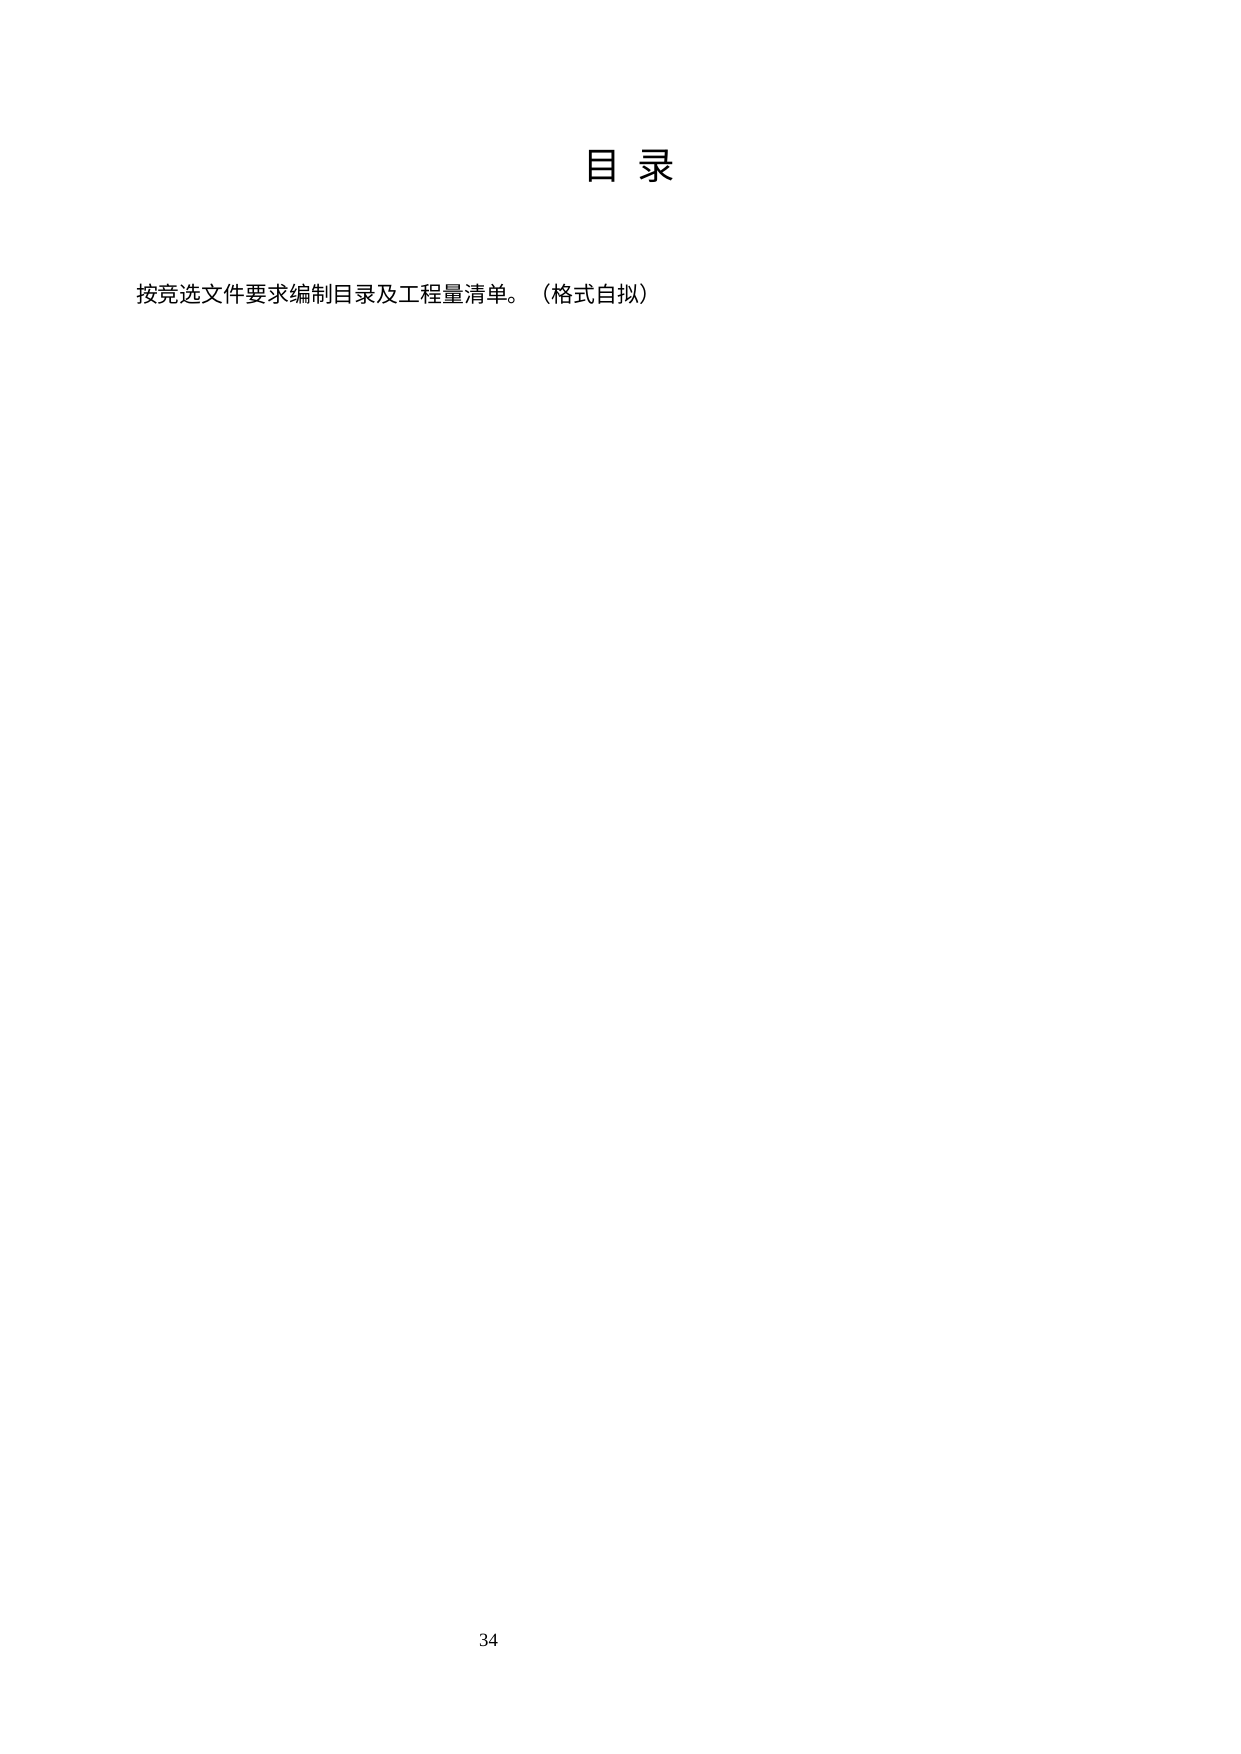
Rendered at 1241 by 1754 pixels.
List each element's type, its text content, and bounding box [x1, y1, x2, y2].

text 按竞选文件要求编制目录及工程量清单。（格式自拟） [136, 277, 1122, 309]
text 目 录 [136, 136, 1122, 190]
